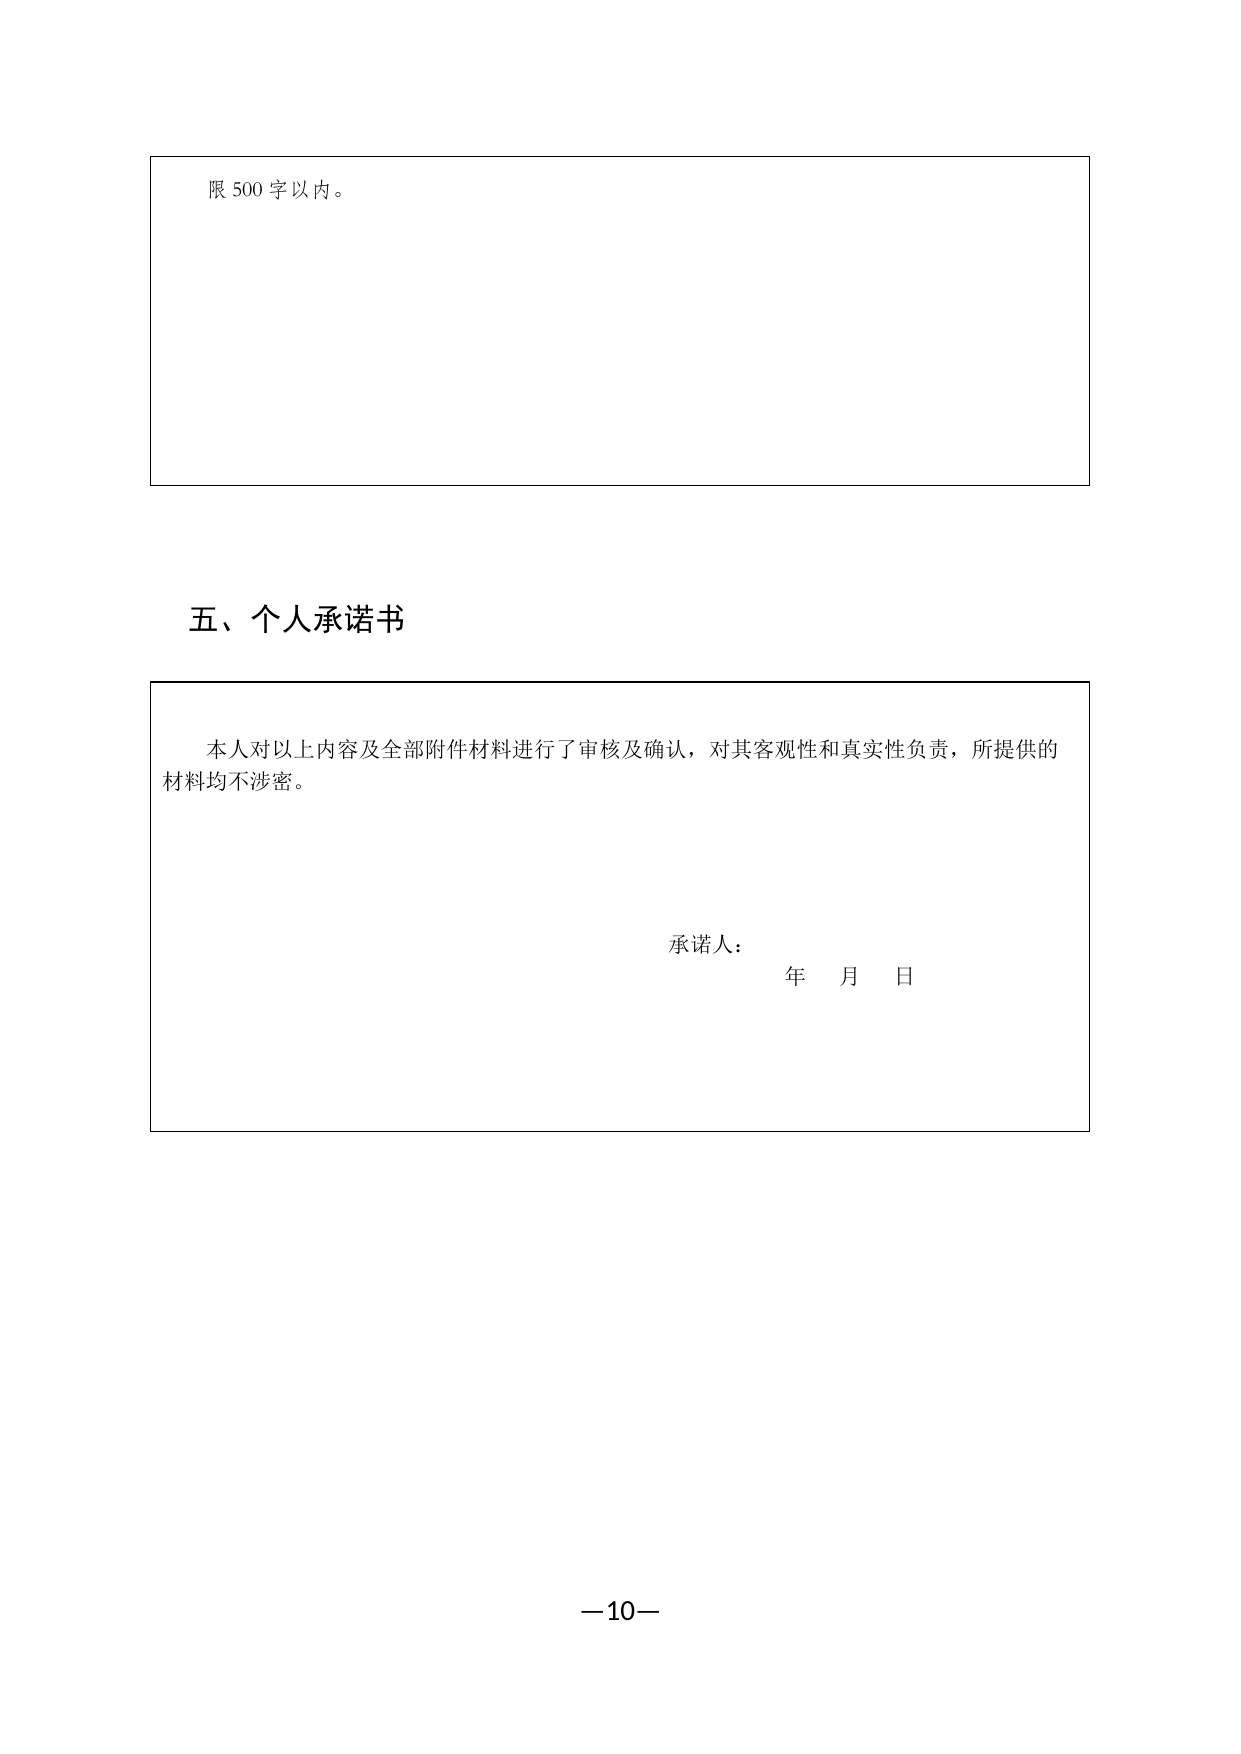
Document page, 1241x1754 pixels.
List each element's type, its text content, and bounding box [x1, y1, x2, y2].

table_header 限500字以内。 [151, 157, 1089, 485]
text 五、个人承诺书 [187, 584, 1053, 649]
table_header 本人对以上内容及全部附件材料进行了审核及确认，对其客观性和真实性负责，所提供的材料均不涉密。 承诺人： 年 月 日 [151, 683, 1089, 1131]
